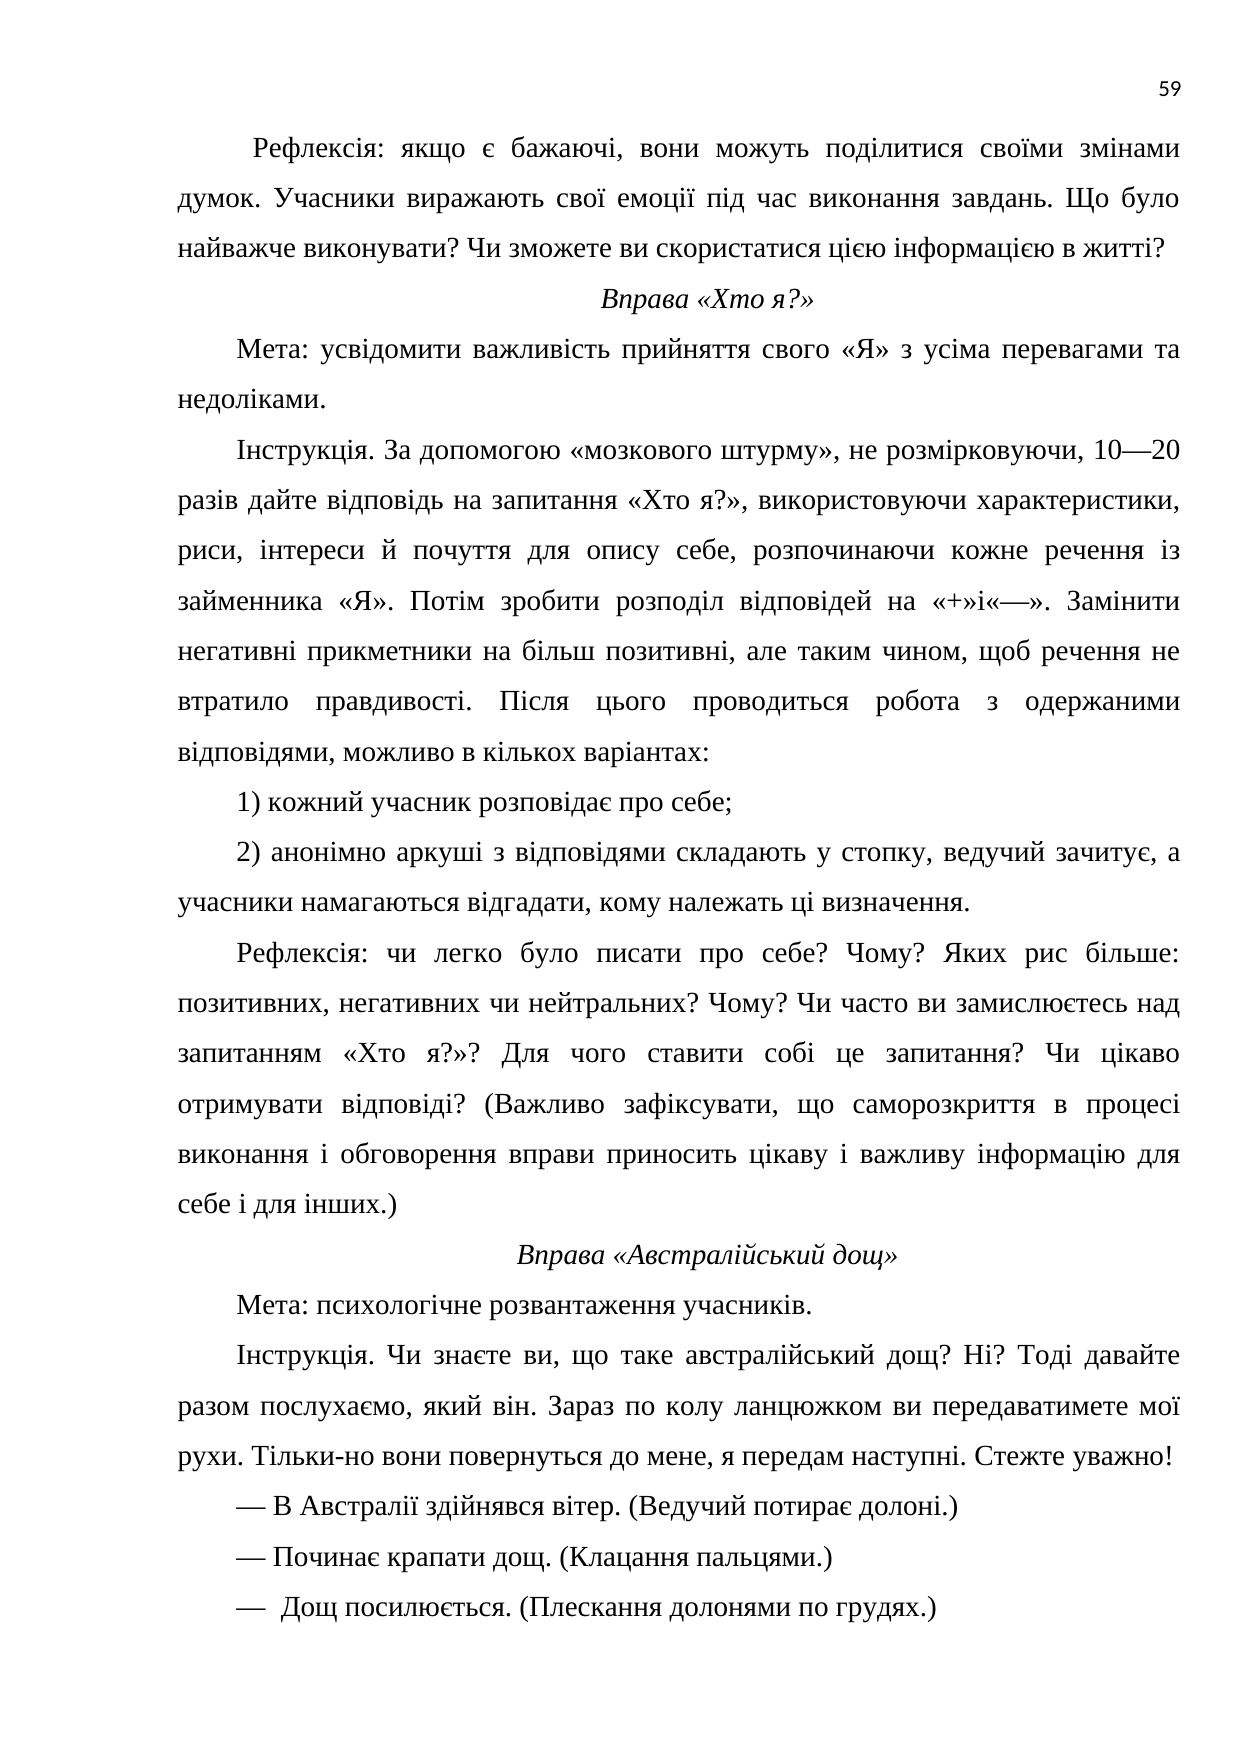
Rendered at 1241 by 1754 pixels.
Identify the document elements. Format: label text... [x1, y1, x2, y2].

text — Починає крапати дощ. (Клацання пальцями.) [177, 1539, 1181, 1572]
text — В Австралії здійнявся вітер. (Ведучий потирає долоні.) [177, 1488, 1181, 1522]
list Дощ посилюється. (Плескання долонями по грудях.) [177, 1589, 1181, 1622]
text Рефлексія: чи легко було писати про себе? Чому? Яких рис більше: позитивних, негативних чи нейтральних? Чому? Чи часто ви замислюєтесь над запитанням «Хто я?»? Для чого ставити собі це запитання? Чи цікаво отримувати відповіді? (Важливо зафіксувати, що саморозкриття в процесі виконання і обговорення вправи приносить цікаву і важливу інформацію для себе і для інших.) [177, 935, 1181, 1220]
text Вправа «Австралійський дощ» [177, 1237, 1181, 1270]
text 1) кожний учасник розповідає про себе; [177, 784, 1181, 817]
text Вправа «Хто я?» [177, 281, 1181, 314]
text Мета: психологічне розвантаження учасників. [177, 1287, 1181, 1321]
text Інструкція. Чи знаєте ви, що таке австралійський дощ? Ні? Тоді давайте разом послухаємо, який він. Зараз по колу ланцюжком ви передаватимете мої рухи. Тільки-но вони повернуться до мене, я передам наступні. Стежте уважно! [177, 1337, 1181, 1472]
text Рефлексія: якщо є бажаючі, вони можуть поділитися своїми змінами думок. Учасники виражають свої емоції під час виконання завдань. Що було найважче виконувати? Чи зможете ви скористатися цією інформацією в житті? [177, 130, 1181, 264]
text 2) анонімно аркуші з відповідями складають у стопку, ведучий зачитує, а учасники намагаються відгадати, кому належать ці визначення. [177, 834, 1181, 918]
text Мета: усвідомити важливість прийняття свого «Я» з усіма перевагами та недоліками. [177, 331, 1181, 415]
text Інструкція. За допомогою «мозкового штурму», не розмірковуючи, 10—20 разів дайте відповідь на запитання «Хто я?», використовуючи характеристики, риси, інтереси й почуття для опису себе, розпочинаючи кожне речення із займенника «Я». Потім зробити розподіл відповідей на «+»і«—». Замінити негативні прикметники на більш позитивні, але таким чином, щоб речення не втратило правдивості. Після цього проводиться робота з одержаними відповідями, можливо в кількох варіантах: [177, 432, 1181, 767]
